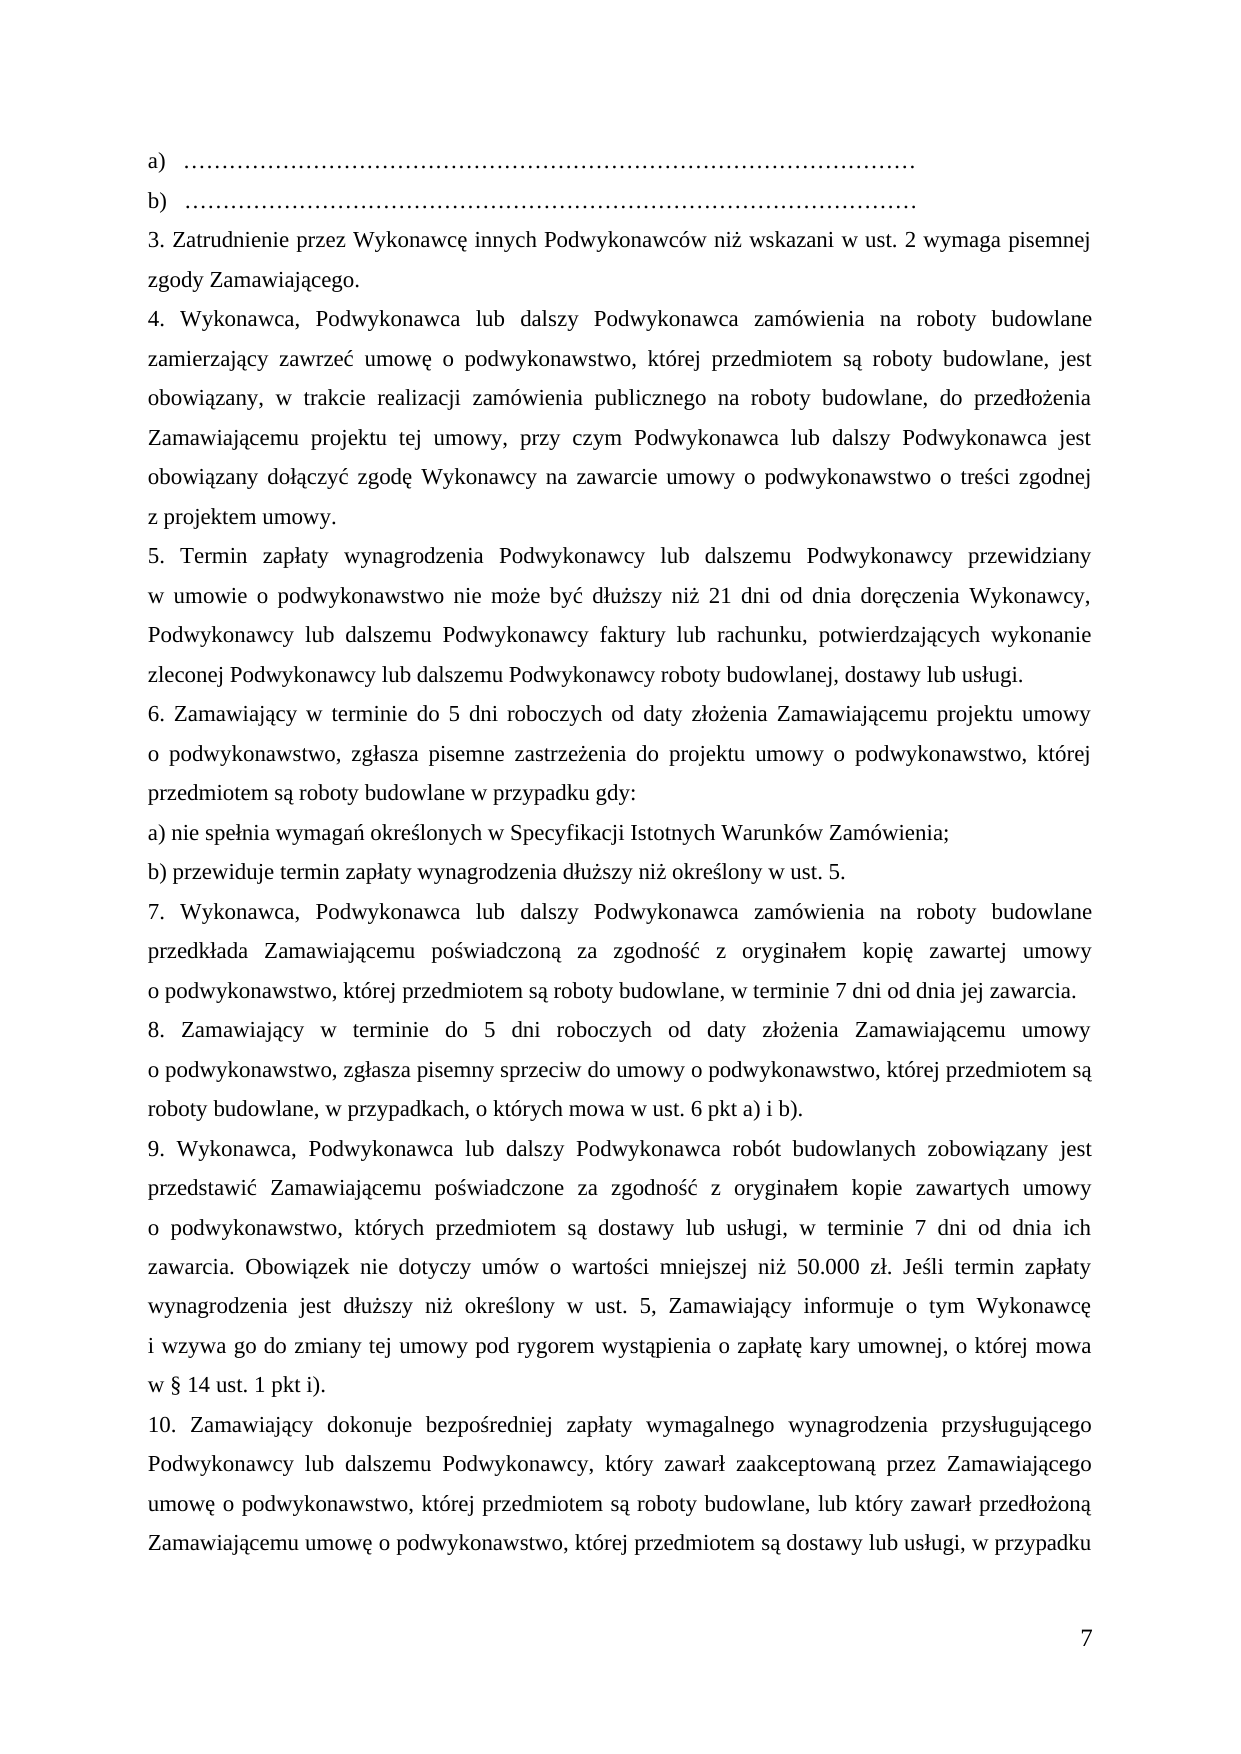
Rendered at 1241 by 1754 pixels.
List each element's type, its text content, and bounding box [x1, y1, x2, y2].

text 9. Wykonawca, Podwykonawca lub dalszy Podwykonawca robót budowlanych zobowiązany jest przedstawić Zamawiającemu poświadczone za zgodność z oryginałem kopie zawartych umowy o podwykonawstwo, których przedmiotem są dostawy lub usługi, w terminie 7 dni od dnia ich zawarcia. Obowiązek nie dotyczy umów o wartości mniejszej niż 50.000 zł. Jeśli termin zapłaty wynagrodzenia jest dłuższy niż określony w ust. 5, Zamawiający informuje o tym Wykonawcę i wzywa go do zmiany tej umowy pod rygorem wystąpienia o zapłatę kary umownej, o której mowa w § 14 ust. 1 pkt i). [148, 1134, 1093, 1398]
text 7. Wykonawca, Podwykonawca lub dalszy Podwykonawca zamówienia na roboty budowlane przedkłada Zamawiającemu poświadczoną za zgodność z oryginałem kopię zawartej umowy o podwykonawstwo, której przedmiotem są roboty budowlane, w terminie 7 dni od dnia jej zawarcia. [148, 898, 1093, 1003]
text a) nie spełnia wymagań określonych w Specyfikacji Istotnych Warunków Zamówienia; [148, 819, 1093, 845]
text 6. Zamawiający w terminie do 5 dni roboczych od daty złożenia Zamawiającemu projektu umowy o podwykonawstwo, zgłasza pisemne zastrzeżenia do projektu umowy o podwykonawstwo, której przedmiotem są roboty budowlane w przypadku gdy: [148, 700, 1093, 806]
text b) …………………………………………………………………………………… [148, 187, 1093, 213]
text 3. Zatrudnienie przez Wykonawcę innych Podwykonawców niż wskazani w ust. 2 wymaga pisemnej zgody Zamawiającego. [148, 227, 1093, 292]
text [148, 1411, 1093, 1556]
text 5. Termin zapłaty wynagrodzenia Podwykonawcy lub dalszemu Podwykonawcy przewidziany w umowie o podwykonawstwo nie może być dłuższy niż 21 dni od dnia doręczenia Wykonawcy, Podwykonawcy lub dalszemu Podwykonawcy faktury lub rachunku, potwierdzających wykonanie zleconej Podwykonawcy lub dalszemu Podwykonawcy roboty budowlanej, dostawy lub usługi. [148, 542, 1093, 687]
text 8. Zamawiający w terminie do 5 dni roboczych od daty złożenia Zamawiającemu umowy o podwykonawstwo, zgłasza pisemny sprzeciw do umowy o podwykonawstwo, której przedmiotem są roboty budowlane, w przypadkach, o których mowa w ust. 6 pkt a) i b). [148, 1016, 1093, 1121]
text 4. Wykonawca, Podwykonawca lub dalszy Podwykonawca zamówienia na roboty budowlane zamierzający zawrzeć umowę o podwykonawstwo, której przedmiotem są roboty budowlane, jest obowiązany, w trakcie realizacji zamówienia publicznego na roboty budowlane, do przedłożenia Zamawiającemu projektu tej umowy, przy czym Podwykonawca lub dalszy Podwykonawca jest obowiązany dołączyć zgodę Wykonawcy na zawarcie umowy o podwykonawstwo o treści zgodnej z projektem umowy. [148, 306, 1093, 529]
text b) przewiduje termin zapłaty wynagrodzenia dłuższy niż określony w ust. 5. [148, 858, 1093, 884]
text a) …………………………………………………………………………………… [148, 148, 1093, 174]
